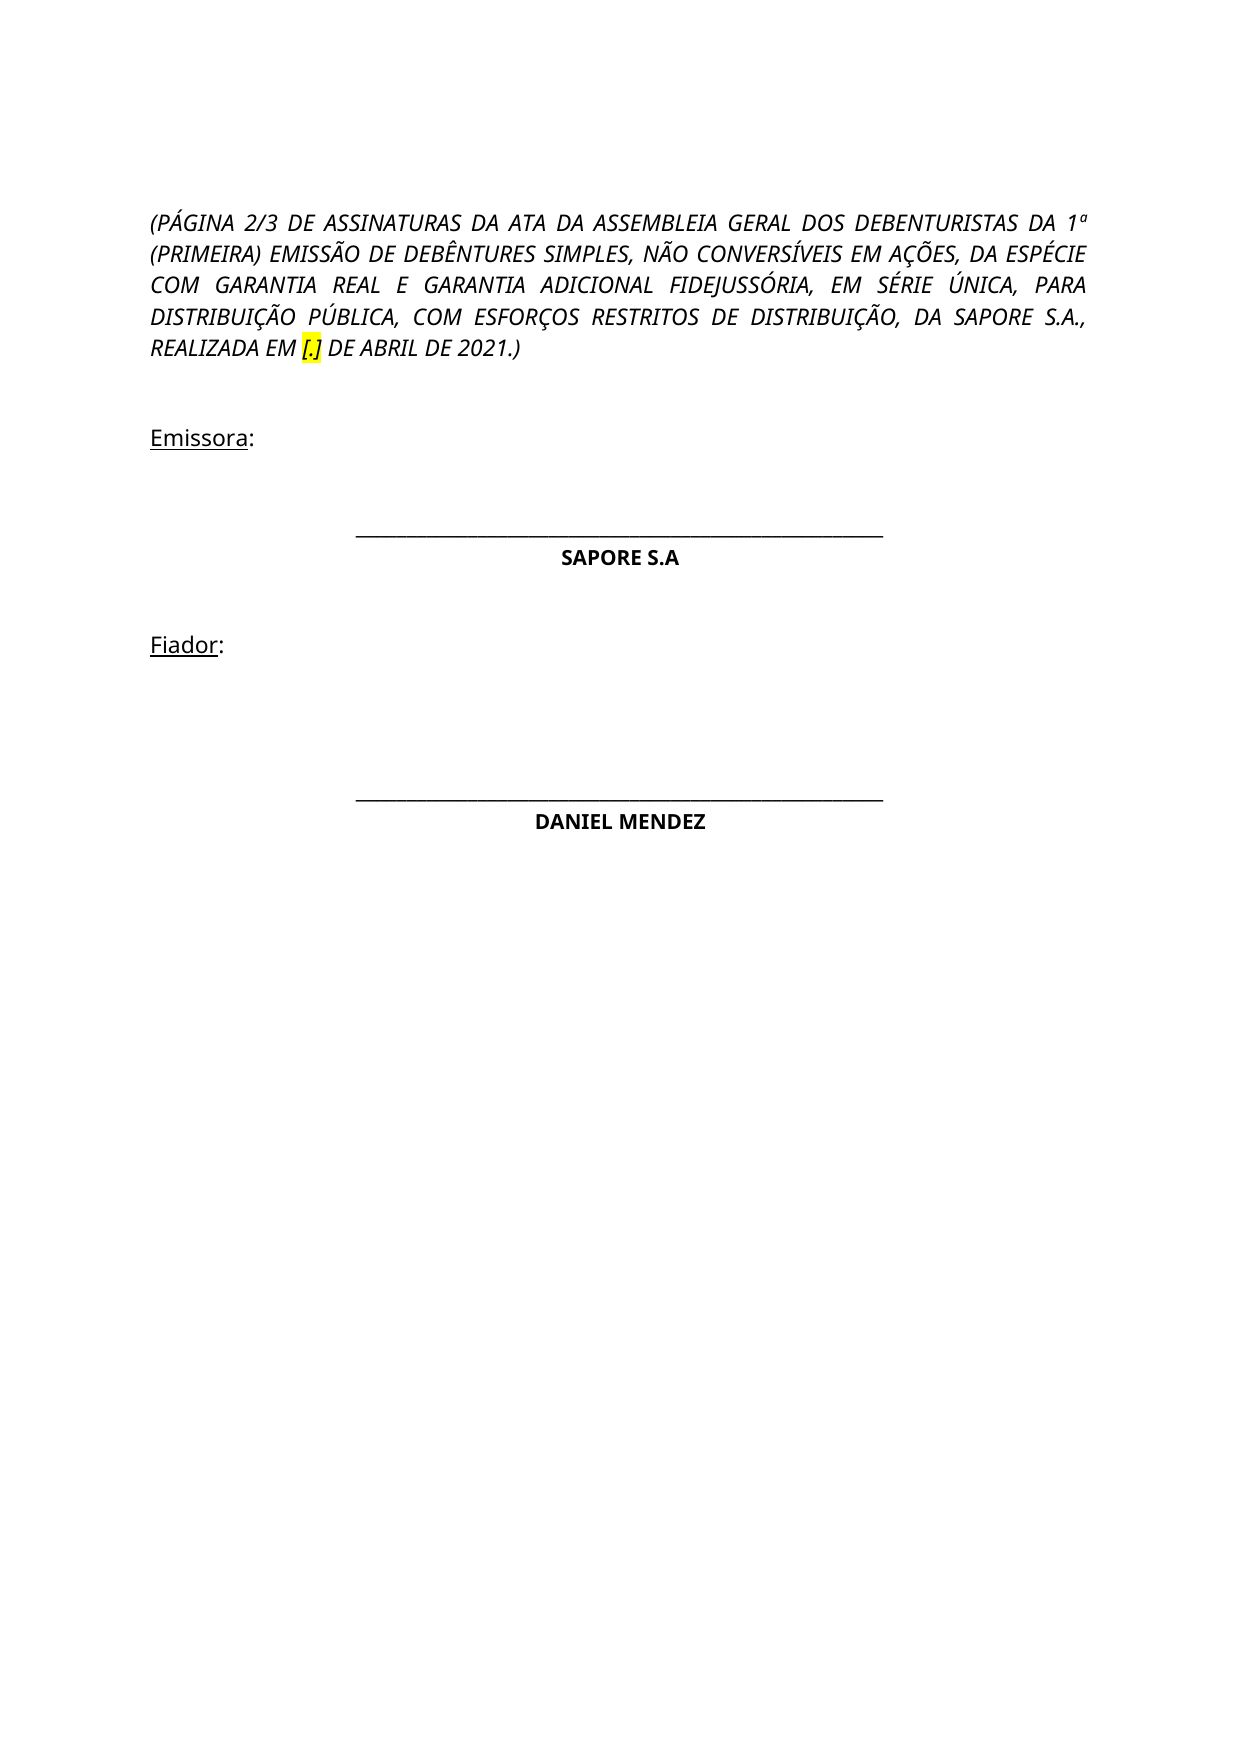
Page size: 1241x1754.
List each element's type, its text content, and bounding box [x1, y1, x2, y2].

text (PÁGINA 2/3 DE ASSINATURAS DA ATA DA ASSEMBLEIA GERAL DOS DEBENTURISTAS DA 1ª (PRIMEIRA) EMISSÃO DE DEBÊNTURES SIMPLES, NÃO CONVERSÍVEIS EM AÇÕES, DA ESPÉCIE COM GARANTIA REAL E GARANTIA ADICIONAL FIDEJUSSÓRIA, EM SÉRIE ÚNICA, PARA DISTRIBUIÇÃO PÚBLICA, COM ESFORÇOS RESTRITOS DE DISTRIBUIÇÃO, DA SAPORE S.A., REALIZADA EM [.] DE ABRIL DE 2021.) [150, 207, 1090, 363]
text Fiador: [150, 630, 1090, 659]
text DANIEL MENDEZ [150, 805, 1090, 836]
text SAPORE S.A [150, 540, 1090, 571]
text ____________________________________________________ [150, 776, 1090, 805]
text ____________________________________________________ [150, 511, 1090, 540]
text Emissora: [150, 423, 1090, 453]
